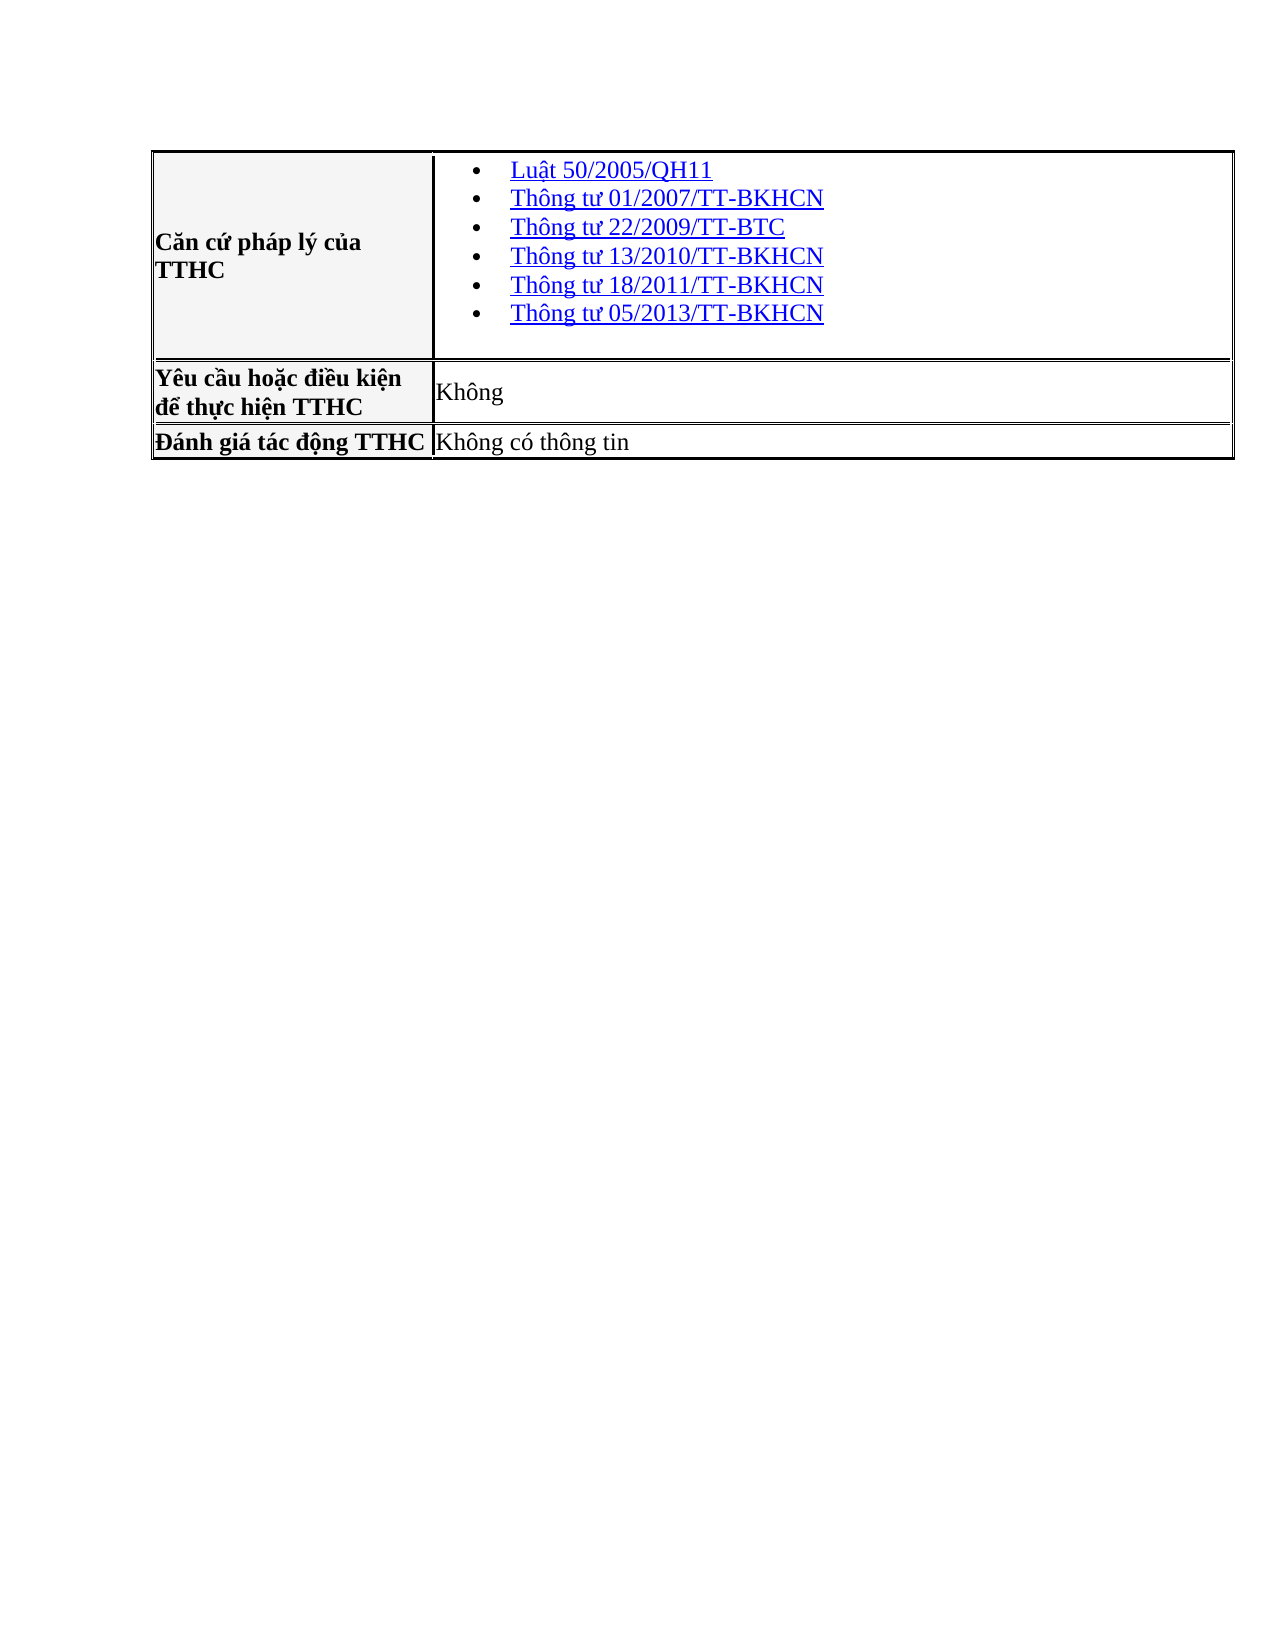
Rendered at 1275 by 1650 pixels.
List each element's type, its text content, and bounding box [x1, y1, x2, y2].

table_cell Không [435, 358, 1232, 422]
table_cell Đánh giá tác động TTHC [152, 422, 433, 457]
table_cell Yêu cầu hoặc điều kiện để thực hiện TTHC [154, 358, 432, 422]
table_cell Luật 50/2005/QH11 Thông tư 01/2007/TT-BKHCN Thông tư 22/2009/TT-BTC Thông tư 13/2010/TT-BKHCN Thông tư 18/2011/TT-BKHCN Thông tư 05/2013/TT-BKHCN [433, 153, 1232, 358]
table_cell Căn cứ pháp lý của TTHC [154, 152, 433, 358]
table_cell Không có thông tin [433, 422, 1233, 457]
